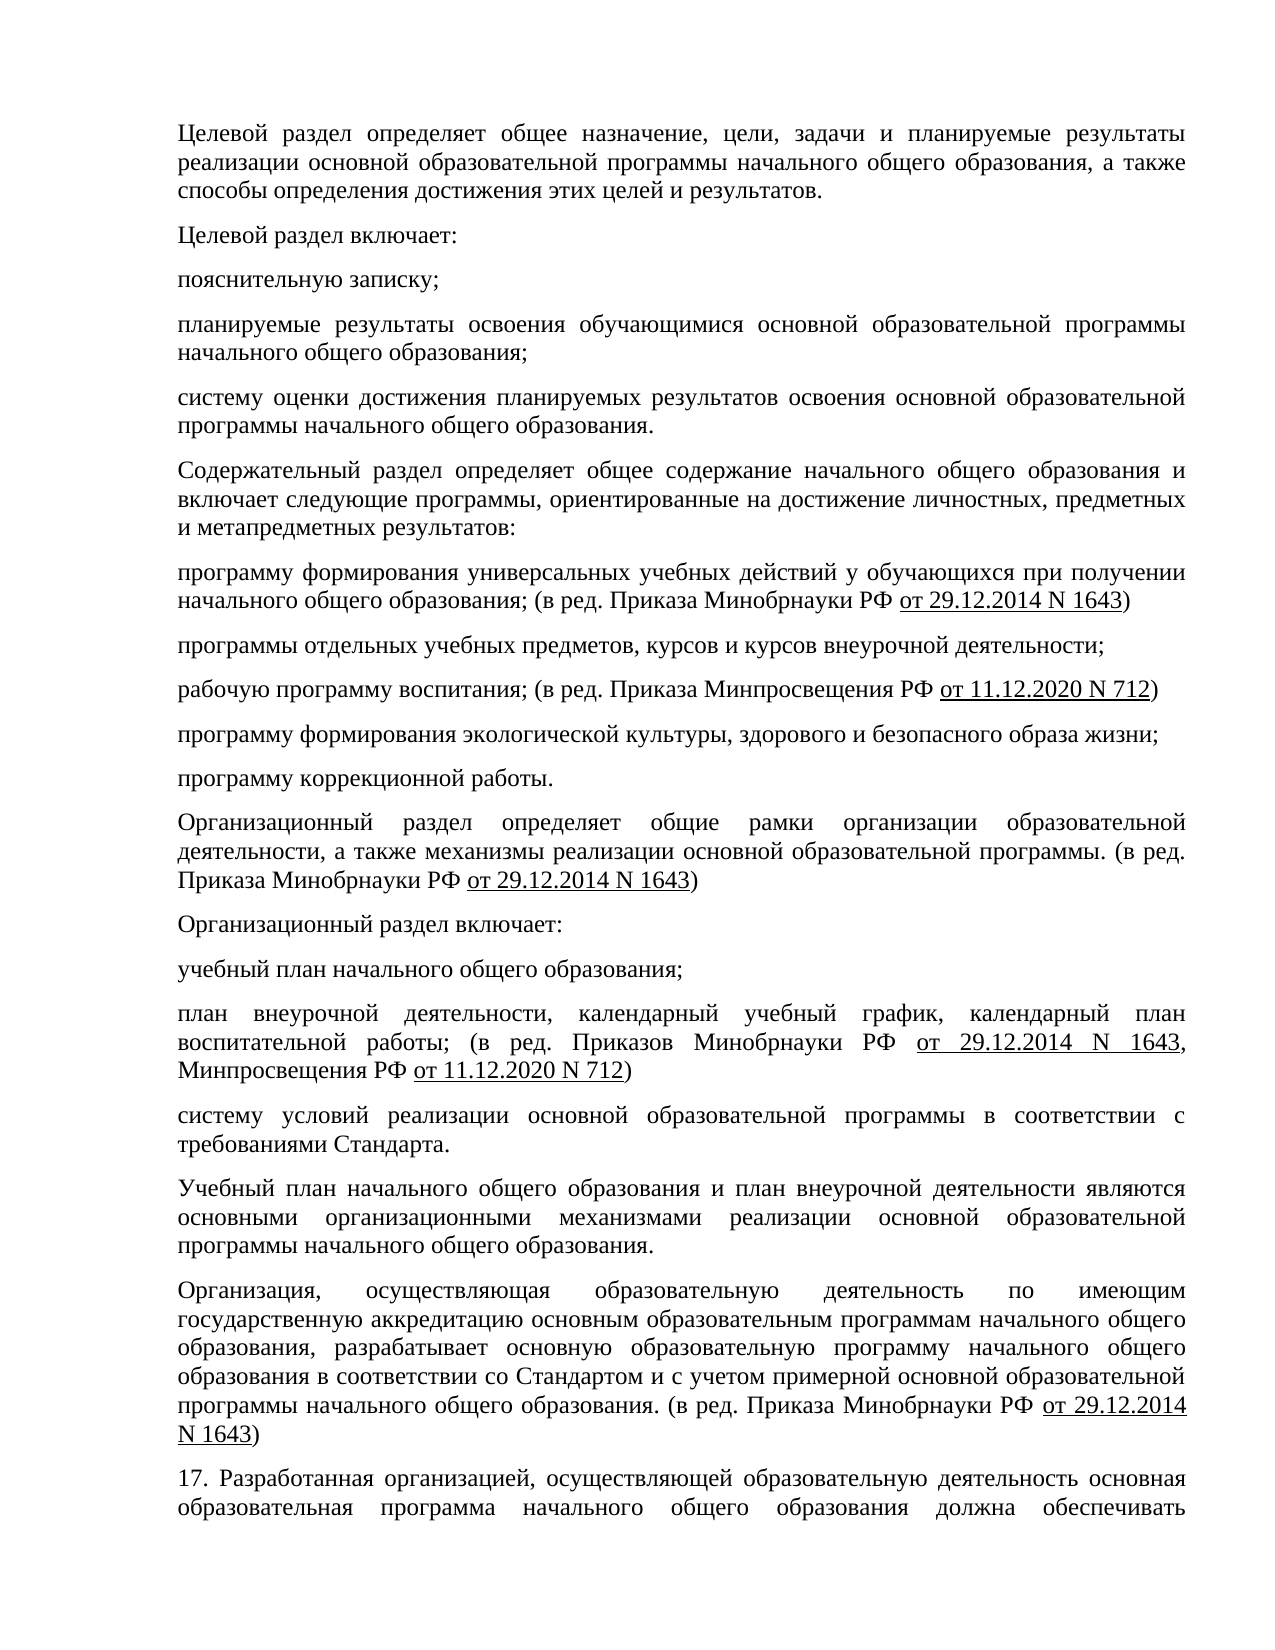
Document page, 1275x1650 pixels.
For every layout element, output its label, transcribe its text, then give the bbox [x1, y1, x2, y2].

text систему оценки достижения планируемых результатов освоения основной образовательной программы начального общего образования. [177, 382, 1186, 439]
text Целевой раздел определяет общее назначение, цели, задачи и планируемые результаты реализации основной образовательной программы начального общего образования, а также способы определения достижения этих целей и результатов. [177, 118, 1186, 204]
text Целевой раздел включает: [177, 220, 1186, 249]
text Организационный раздел определяет общие рамки организации образовательной деятельности, а также механизмы реализации основной образовательной программы. (в ред. Приказа Минобрнауки РФ от 29.12.2014 N 1643) [177, 807, 1186, 894]
text Организационный раздел включает: [177, 909, 1186, 938]
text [177, 1463, 1186, 1521]
text пояснительную записку; [177, 264, 1186, 293]
text планируемые результаты освоения обучающимися основной образовательной программы начального общего образования; [177, 309, 1186, 366]
text Учебный план начального общего образования и план внеурочной деятельности являются основными организационными механизмами реализации основной образовательной программы начального общего образования. [177, 1173, 1186, 1259]
text программу формирования универсальных учебных действий у обучающихся при получении начального общего образования; (в ред. Приказа Минобрнауки РФ от 29.12.2014 N 1643) [177, 557, 1186, 614]
text Организация, осуществляющая образовательную деятельность по имеющим государственную аккредитацию основным образовательным программам начального общего образования, разрабатывает основную образовательную программу начального общего образования в соответствии со Стандартом и с учетом примерной основной образовательной программы начального общего образования. (в ред. Приказа Минобрнауки РФ от 29.12.2014 N 1643) [177, 1275, 1186, 1447]
text программы отдельных учебных предметов, курсов и курсов внеурочной деятельности; [177, 630, 1186, 659]
text рабочую программу воспитания; (в ред. Приказа Минпросвещения РФ от 11.12.2020 N 712) [177, 674, 1186, 703]
text программу формирования экологической культуры, здорового и безопасного образа жизни; [177, 719, 1186, 747]
text учебный план начального общего образования; [177, 954, 1186, 982]
text программу коррекционной работы. [177, 763, 1186, 792]
text план внеурочной деятельности, календарный учебный график, календарный план воспитательной работы; (в ред. Приказов Минобрнауки РФ от 29.12.2014 N 1643, Минпросвещения РФ от 11.12.2020 N 712) [177, 998, 1186, 1084]
text Содержательный раздел определяет общее содержание начального общего образования и включает следующие программы, ориентированные на достижение личностных, предметных и метапредметных результатов: [177, 455, 1186, 541]
text систему условий реализации основной образовательной программы в соответствии с требованиями Стандарта. [177, 1100, 1186, 1157]
